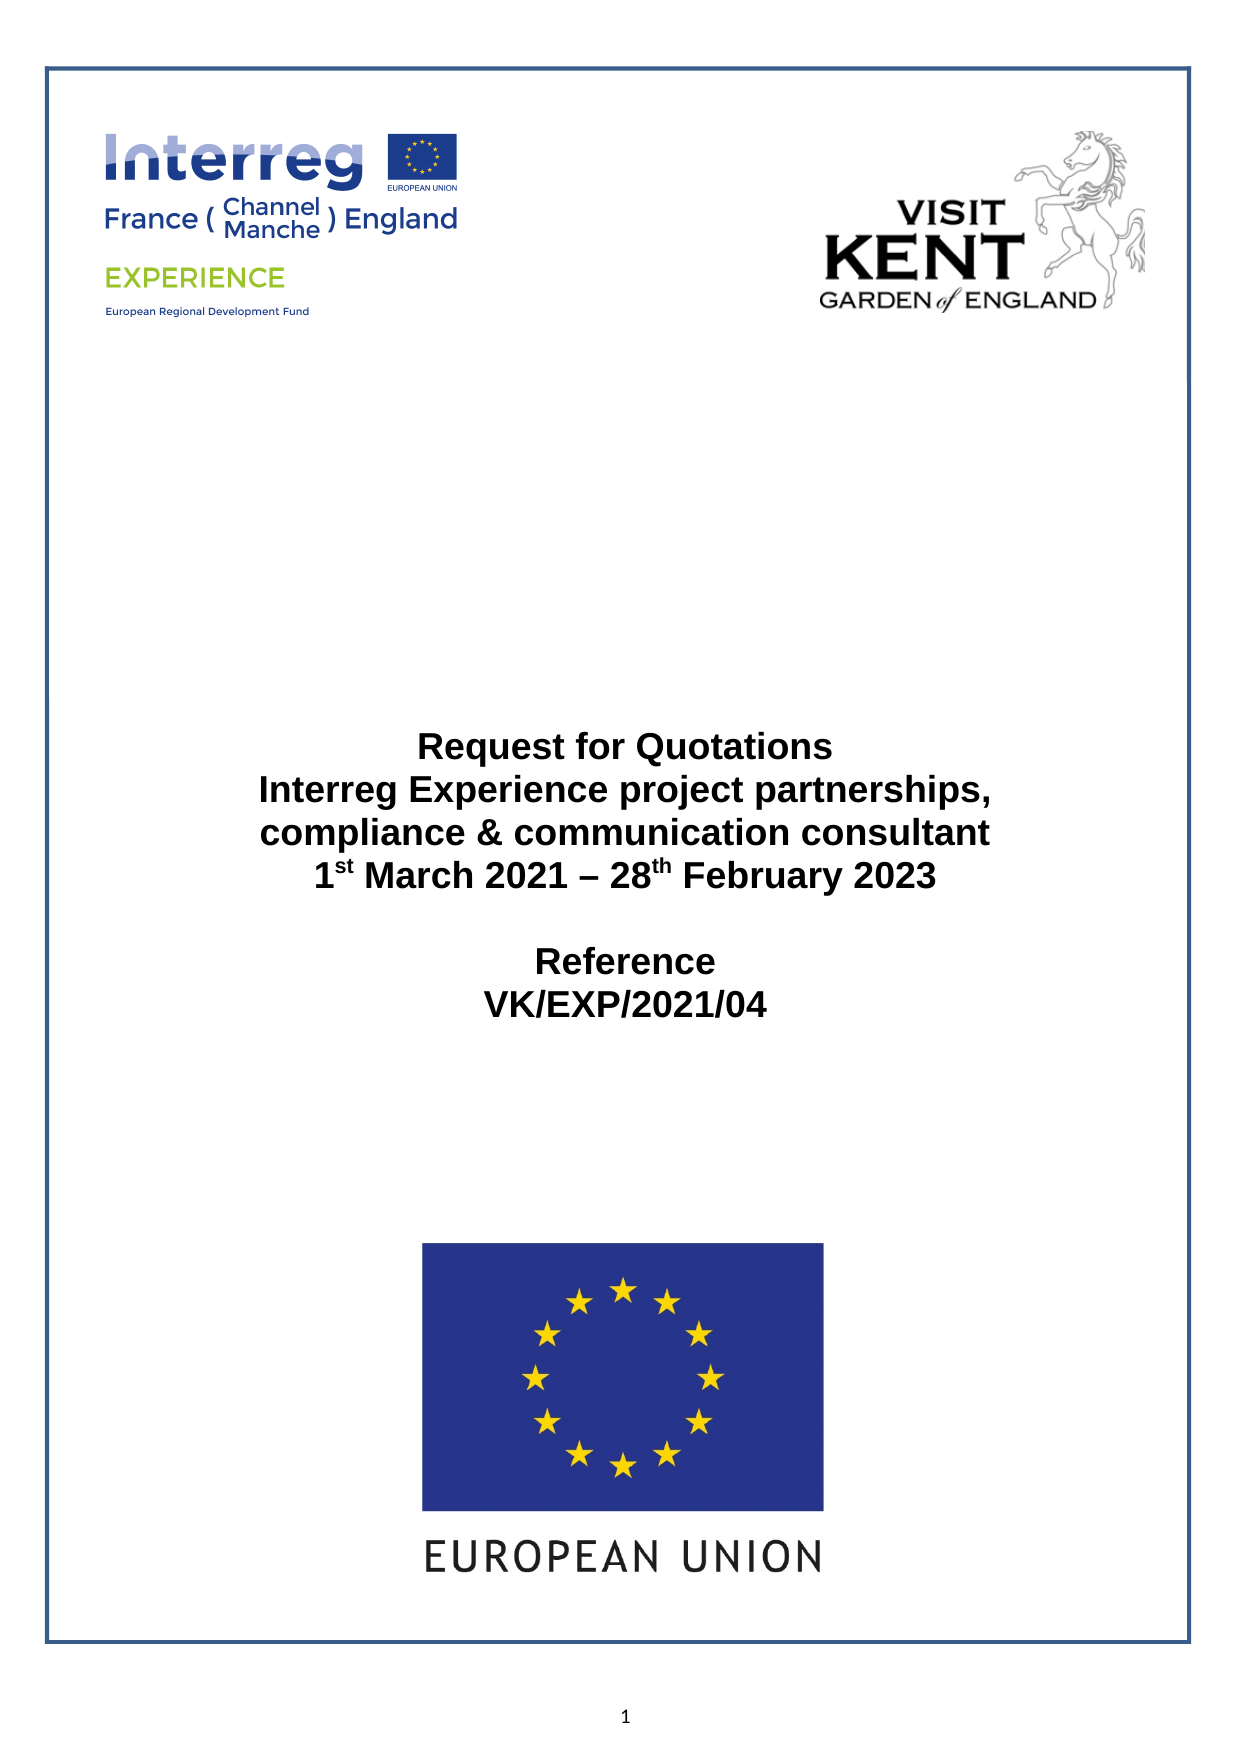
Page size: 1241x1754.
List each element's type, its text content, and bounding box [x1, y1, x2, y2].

picture [820, 131, 1145, 313]
text Interreg Experience project partnerships, [118, 767, 1132, 810]
picture [71, 99, 487, 353]
text compliance & communication consultant [118, 810, 1132, 853]
text 1st March 2021 – 28th February 2023 Reference VK/EXP/2021/04 [118, 853, 1132, 1026]
text Request for Quotations [118, 681, 1132, 767]
picture [396, 1219, 849, 1592]
